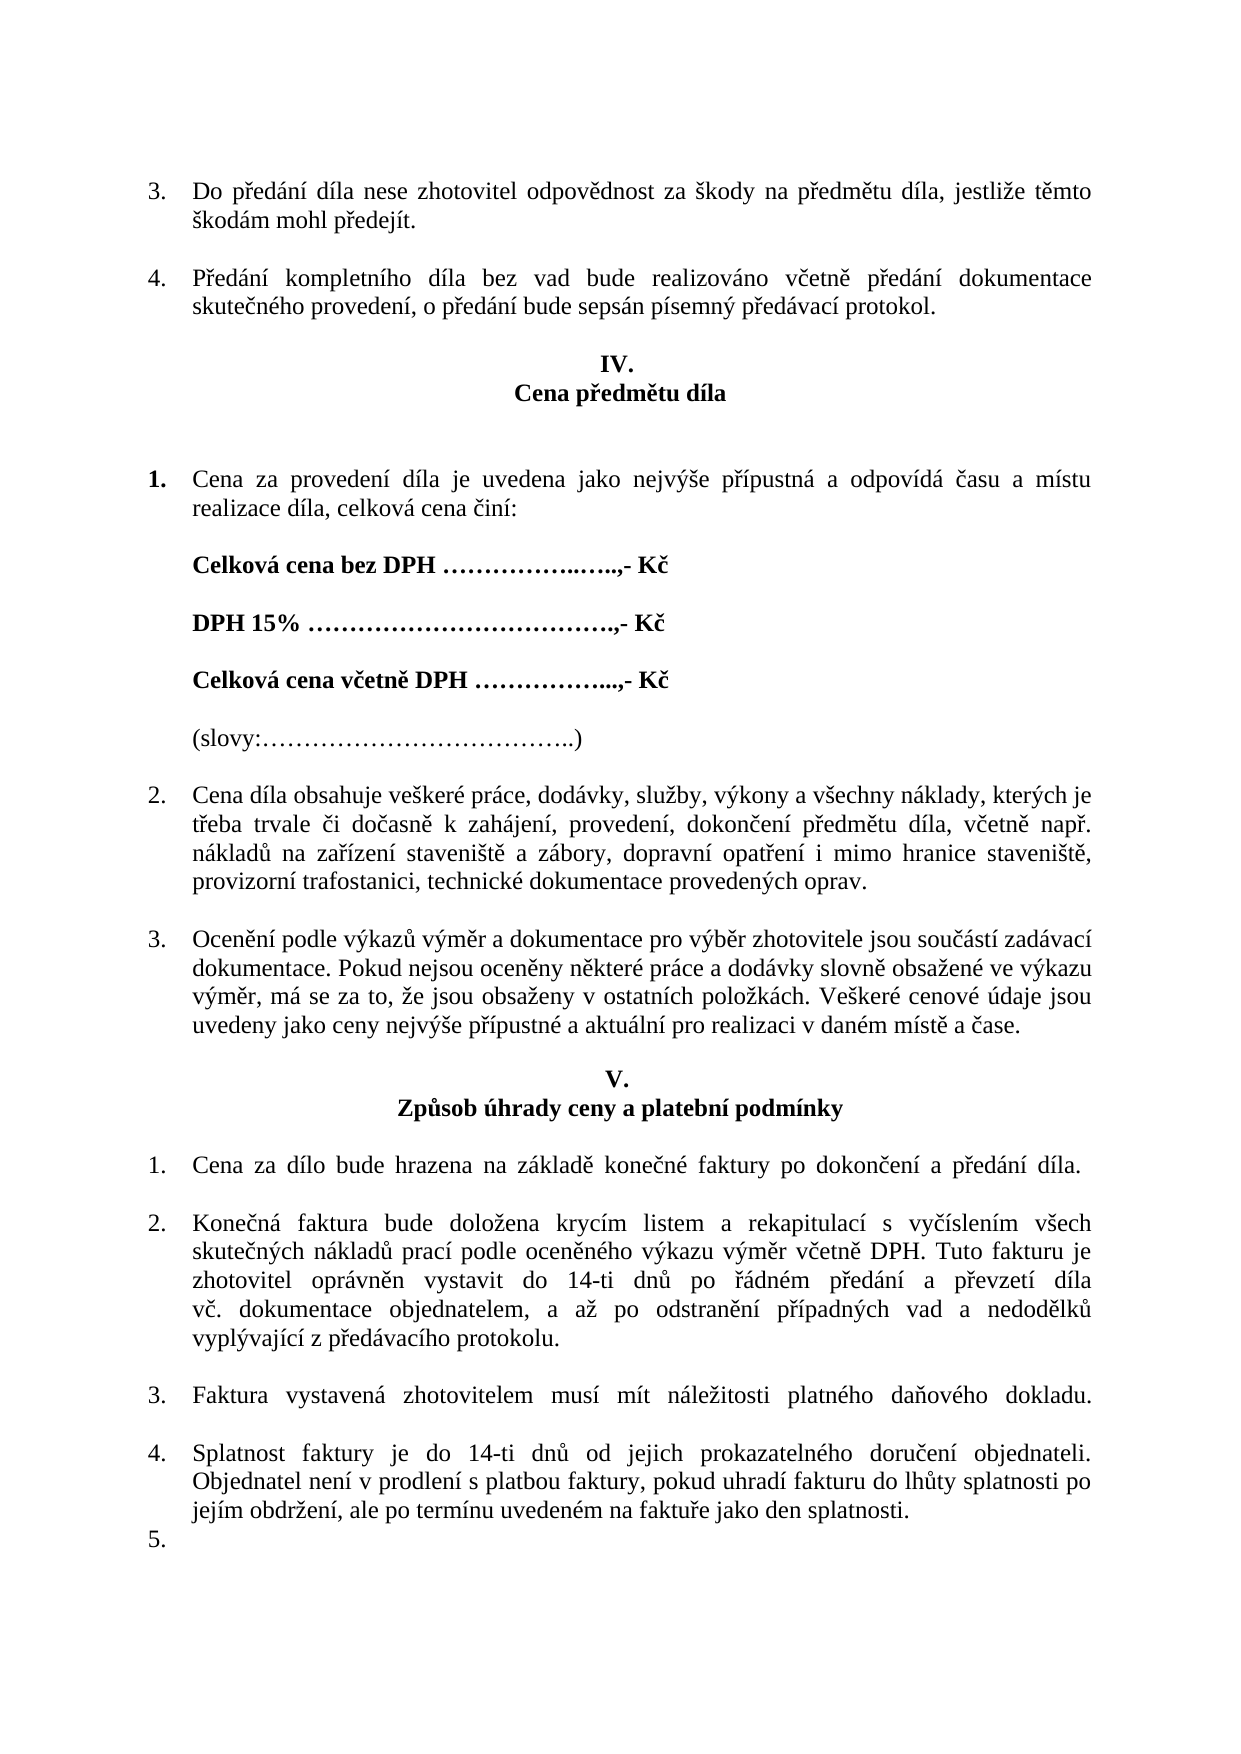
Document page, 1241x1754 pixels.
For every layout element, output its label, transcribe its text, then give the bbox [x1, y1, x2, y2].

text (slovy:………………………………..) [192, 723, 1093, 751]
text DPH 15% ……………………………….,- Kč [148, 579, 1093, 636]
list Do předání díla nese zhotovitel odpovědnost za škody na předmětu díla, jestliže těmto škodám mohl předejít. [148, 176, 1093, 234]
list Cena za provedení díla je uvedena jako nejvýše přípustná a odpovídá času a místu realizace díla, celková cena činí: [148, 464, 1093, 521]
list Ocenění podle výkazů výměr a dokumentace pro výběr zhotovitele jsou součástí zadávací dokumentace. Pokud nejsou oceněny některé práce a dodávky slovně obsažené ve výkazu výměr, má se za to, že jsou obsaženy v ostatních položkách. Veškeré cenové údaje jsou uvedeny jako ceny nejvýše přípustné a aktuální pro realizaci v daném místě a čase. [148, 924, 1093, 1039]
text Celková cena bez DPH ……………..…..,- Kč [192, 521, 1093, 579]
text IV. Cena předmětu díla [148, 349, 1093, 435]
list Faktura vystavená zhotovitelem musí mít náležitosti platného daňového dokladu. [148, 1380, 1093, 1438]
list Předání kompletního díla bez vad bude realizováno včetně předání dokumentace skutečného provedení, o předání bude sepsán písemný předávací protokol. [148, 263, 1093, 320]
list Konečná faktura bude doložena krycím listem a rekapitulací s vyčíslením všech skutečných nákladů prací podle oceněného výkazu výměr včetně DPH. Tuto fakturu je zhotovitel oprávněn vystavit do 14-ti dnů po řádném předání a převzetí díla vč. dokumentace objednatelem, a až po odstranění případných vad a nedodělků vyplývající z předávacího protokolu. [148, 1208, 1093, 1351]
list Splatnost faktury je do 14-ti dnů od jejich prokazatelného doručení objednateli. Objednatel není v prodlení s platbou faktury, pokud uhradí fakturu do lhůty splatnosti po jejím obdržení, ale po termínu uvedeném na faktuře jako den splatnosti. [148, 1438, 1093, 1524]
list Cena díla obsahuje veškeré práce, dodávky, služby, výkony a všechny náklady, kterých je třeba trvale či dočasně k zahájení, provedení, dokončení předmětu díla, včetně např. nákladů na zařízení staveniště a zábory, dopravní opatření i mimo hranice staveniště, provizorní trafostanici, technické dokumentace provedených oprav. [148, 780, 1093, 895]
list Cena za dílo bude hrazena na základě konečné faktury po dokončení a předání díla. [148, 1150, 1093, 1208]
text Celková cena včetně DPH ……………...,- Kč [148, 636, 1093, 723]
text V. Způsob úhrady ceny a platební podmínky [148, 1064, 1093, 1150]
